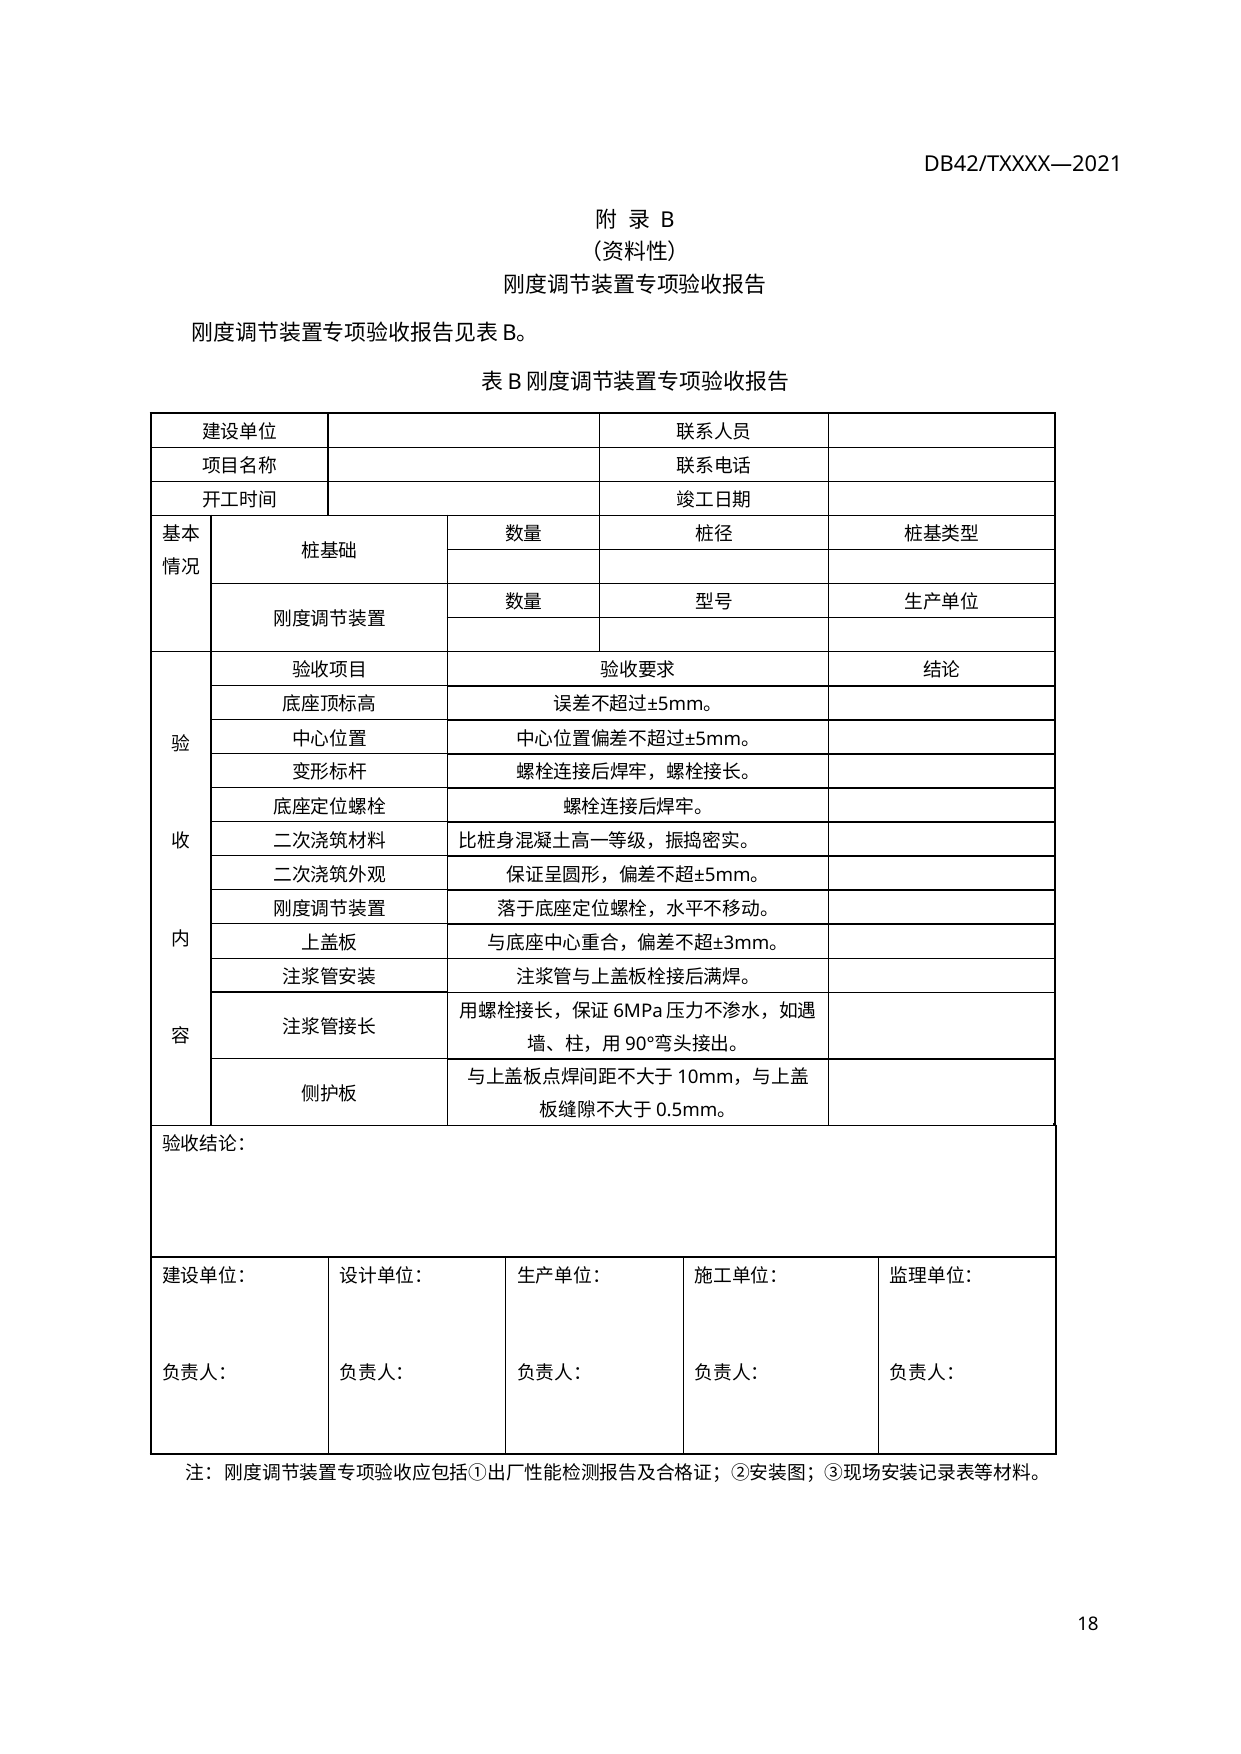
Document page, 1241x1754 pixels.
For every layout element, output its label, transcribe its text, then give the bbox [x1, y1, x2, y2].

table_cell 二次浇筑材料 [212, 822, 447, 855]
table_cell 螺栓连接后焊牢。 [448, 789, 828, 821]
table_cell 桩径 [600, 516, 828, 549]
table_cell [448, 618, 599, 651]
table_cell [829, 448, 1054, 481]
table_cell 底座定位螺栓 [212, 788, 447, 821]
table_header 联系人员 [600, 414, 828, 446]
table_cell 误差不超过±5mm。 [448, 687, 828, 719]
table_cell 与上盖板点焊间距不大于10mm，与上盖板缝隙不大于0.5mm。 [448, 1060, 828, 1124]
table_cell 刚度调节装置 [212, 890, 447, 923]
table_cell [829, 755, 1054, 787]
table_cell [329, 482, 599, 514]
table_cell 用螺栓接长，保证6MPa压力不渗水，如遇墙、柱，用90°弯头接出。 [448, 993, 828, 1058]
table_cell 建设单位： 负责人： [152, 1258, 328, 1453]
table_cell 生产单位： 负责人： [506, 1258, 683, 1453]
table_cell 刚度调节装置 [212, 584, 447, 651]
table_cell 侧护板 [212, 1059, 447, 1124]
table_cell 设计单位： 负责人： [329, 1258, 505, 1453]
table_cell 保证呈圆形，偏差不超±5mm。 [448, 857, 828, 889]
table_cell 基本情况 [152, 516, 210, 651]
table_cell [829, 618, 1054, 651]
table_cell [829, 482, 1054, 514]
table_cell 数量 [448, 516, 599, 549]
table_cell [829, 687, 1054, 719]
table_cell 竣工日期 [600, 482, 828, 514]
table_cell 联系电话 [600, 448, 828, 481]
table_cell [600, 618, 828, 651]
table_cell [829, 550, 1054, 583]
table_cell 中心位置偏差不超过±5mm。 [448, 721, 828, 753]
table_header [329, 414, 599, 446]
table_cell 开工时间 [152, 482, 327, 514]
table_header [829, 414, 1054, 446]
table_cell 变形标杆 [212, 754, 447, 787]
table_cell 型号 [600, 584, 828, 617]
table_cell 与底座中心重合，偏差不超±3mm。 [448, 925, 828, 957]
table_cell 监理单位： 负责人： [879, 1258, 1055, 1453]
table_cell 注浆管与上盖板栓接后满焊。 [448, 959, 828, 991]
table_cell 落于底座定位螺栓，水平不移动。 [448, 891, 828, 923]
table_cell 验收项目 [212, 652, 447, 685]
table_cell [829, 993, 1054, 1058]
table_cell [329, 448, 599, 481]
table_cell 施工单位： 负责人： [684, 1258, 878, 1453]
table_cell 验 收 内 容 [152, 652, 210, 1124]
table_cell 桩基类型 [829, 516, 1054, 549]
table_cell 比桩身混凝土高一等级，振捣密实。 [448, 823, 828, 855]
table_cell [829, 789, 1054, 821]
table_cell [829, 925, 1054, 957]
table_cell [829, 823, 1054, 855]
table_cell 验收结论： [152, 1126, 1055, 1256]
table_cell 结论 [829, 652, 1054, 685]
table_cell [829, 1060, 1054, 1124]
table_cell 验收要求 [448, 652, 828, 685]
table_cell 螺栓连接后焊牢，螺栓接长。 [448, 755, 828, 787]
table_cell [448, 550, 599, 583]
table_cell [829, 891, 1054, 923]
table_cell [829, 959, 1054, 991]
text 刚度调节装置专项验收报告见表B。 [148, 315, 1122, 348]
table_cell 项目名称 [152, 448, 327, 481]
table_cell 底座顶标高 [212, 686, 447, 719]
table_cell 注浆管接长 [212, 993, 447, 1058]
text （资料性） 刚度调节装置专项验收报告 [148, 201, 1122, 299]
table_cell 上盖板 [212, 924, 447, 957]
table_cell 数量 [448, 584, 599, 617]
list 表B刚度调节装置专项验收报告 [148, 364, 1122, 396]
table_cell 桩基础 [212, 516, 447, 583]
table_cell [600, 550, 828, 583]
table_header 建设单位 [152, 414, 327, 446]
table_cell [829, 857, 1054, 889]
table_cell 二次浇筑外观 [212, 856, 447, 889]
table_cell [829, 721, 1054, 753]
table_cell 注浆管安装 [212, 959, 447, 991]
table_cell 中心位置 [212, 720, 447, 753]
table_cell 生产单位 [829, 584, 1054, 617]
text 刚度调节装置专项验收应包括①出厂性能检测报告及合格证；②安装图；③现场安装记录表等材料。 [186, 1455, 1122, 1487]
